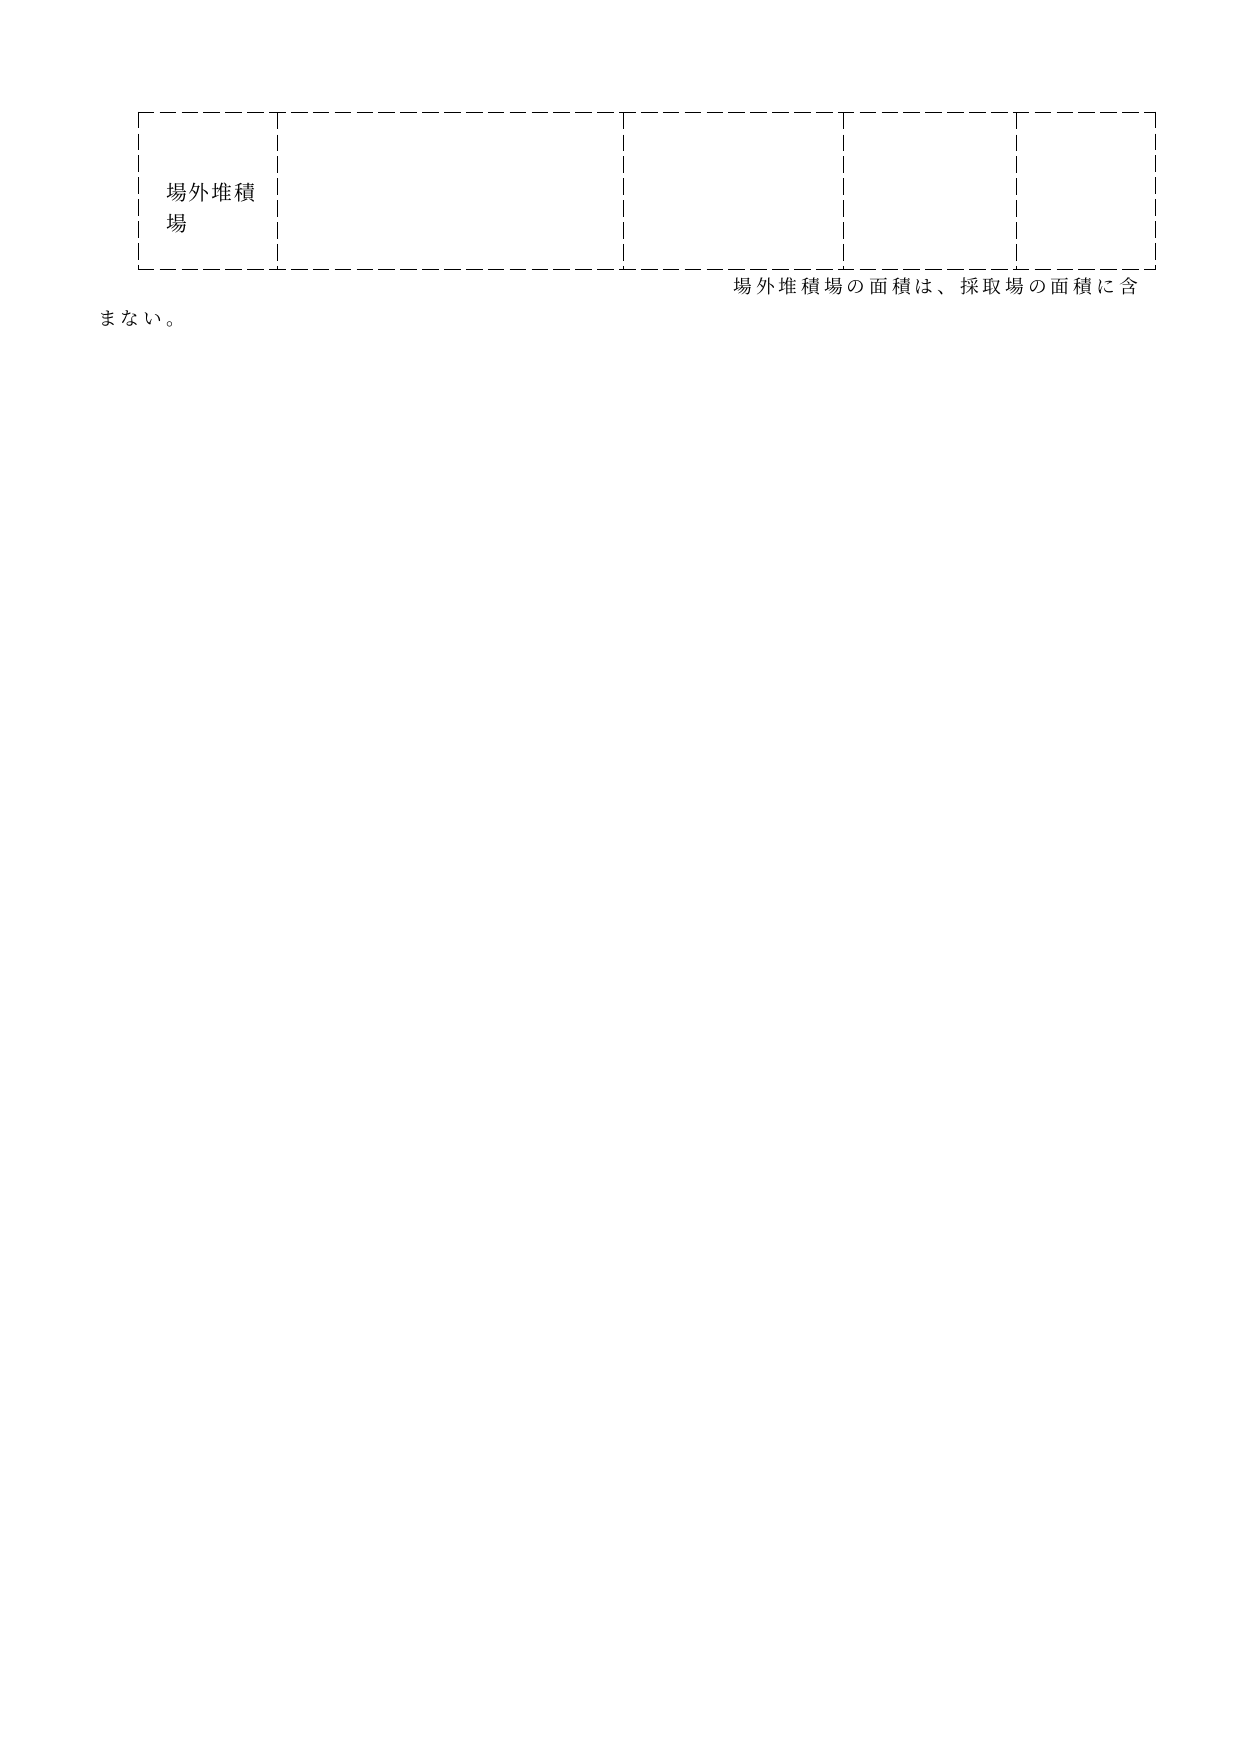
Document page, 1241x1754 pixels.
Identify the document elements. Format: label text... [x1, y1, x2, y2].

table_header 場外堆積場 [138, 112, 277, 269]
table_header [1016, 112, 1155, 269]
table_header [277, 112, 623, 269]
table_header [624, 112, 843, 269]
text 場外堆積場の面積は、採取場の面積に含まない。２ 採取する岩石の種類及び数量 [98, 270, 1142, 333]
table_header [843, 112, 1016, 269]
